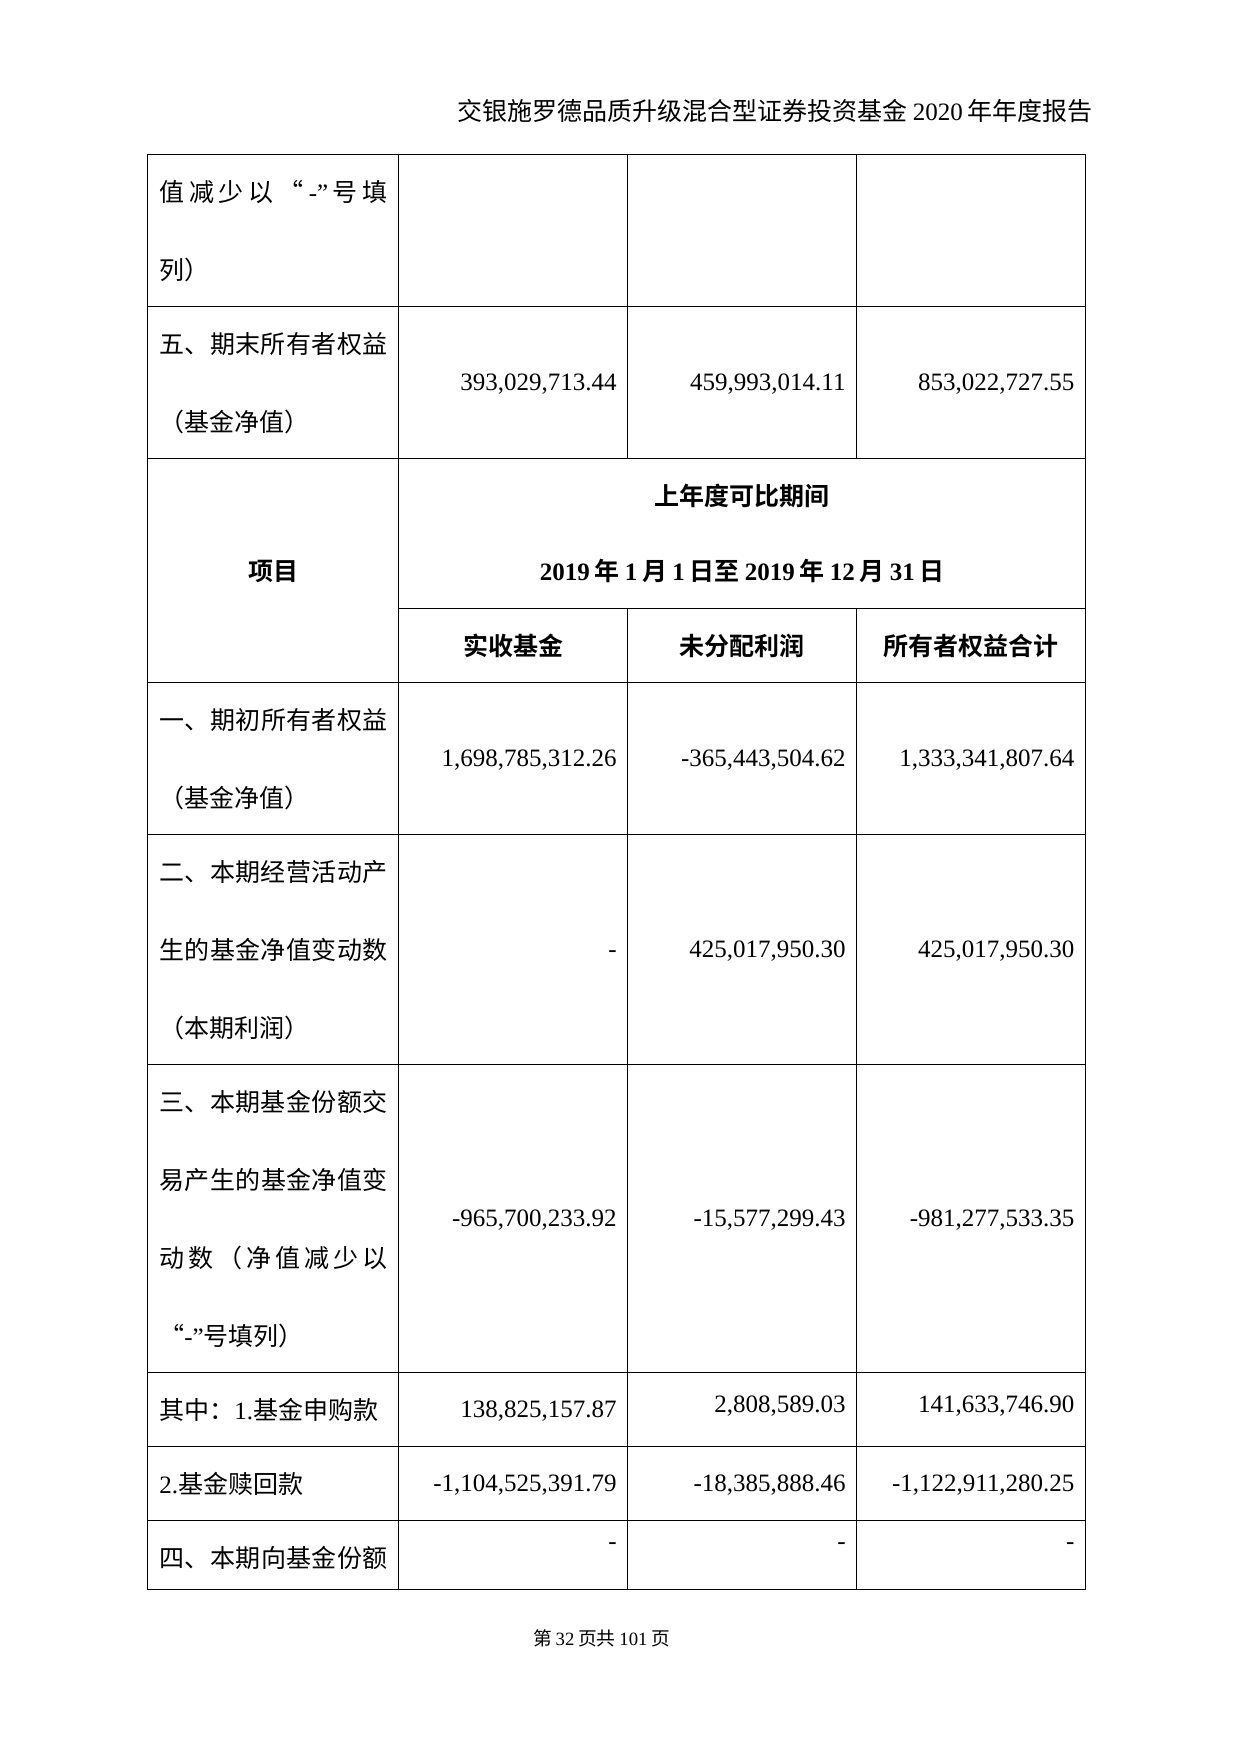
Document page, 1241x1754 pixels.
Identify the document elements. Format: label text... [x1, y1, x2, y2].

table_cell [148, 155, 398, 306]
table_cell 五、期末所有者权益（基金净值） [148, 307, 398, 458]
table_cell 1,333,341,807.64 [857, 683, 1085, 834]
table_cell -1,122,911,280.25 [857, 1447, 1085, 1520]
table_cell -18,385,888.46 [628, 1447, 856, 1520]
table_cell - [857, 155, 1085, 306]
table_cell 实收基金 [399, 609, 627, 682]
table_cell -965,700,233.92 [399, 1065, 627, 1372]
table_cell 二、本期经营活动产生的基金净值变动数（本期利润） [148, 835, 398, 1064]
table_cell 2.基金赎回款 [148, 1447, 398, 1520]
table_cell 853,022,727.55 [857, 307, 1085, 458]
table_cell 459,993,014.11 [628, 307, 856, 458]
table_cell 141,633,746.90 [857, 1373, 1085, 1446]
table_cell - [628, 155, 856, 306]
table_cell 其中：1.基金申购款 [148, 1373, 398, 1446]
table_cell 所有者权益合计 [857, 609, 1085, 682]
table_cell 一、期初所有者权益（基金净值） [148, 683, 398, 834]
table_cell 2,808,589.03 [628, 1373, 856, 1446]
table_cell 项目 [148, 459, 398, 682]
table_cell 三、本期基金份额交易产生的基金净值变动数（净值减少以“-”号填列） [148, 1065, 398, 1372]
table_cell - [399, 835, 627, 1064]
table_cell 上年度可比期间 2019年1月1日至2019年12月31日 [399, 459, 1085, 608]
table_cell 425,017,950.30 [857, 835, 1085, 1064]
table_cell 425,017,950.30 [628, 835, 856, 1064]
table_cell 393,029,713.44 [399, 307, 627, 458]
table_cell -365,443,504.62 [628, 683, 856, 834]
table_cell -1,104,525,391.79 [399, 1447, 627, 1520]
table_cell 138,825,157.87 [399, 1373, 627, 1446]
table_cell -981,277,533.35 [857, 1065, 1085, 1372]
table_cell - [399, 155, 627, 306]
table_cell - [857, 1521, 1085, 1589]
table_cell 未分配利润 [628, 609, 856, 682]
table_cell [148, 1521, 398, 1589]
table_cell -15,577,299.43 [628, 1065, 856, 1372]
table_cell 1,698,785,312.26 [399, 683, 627, 834]
table_cell - [399, 1521, 627, 1589]
table_cell - [628, 1521, 856, 1589]
